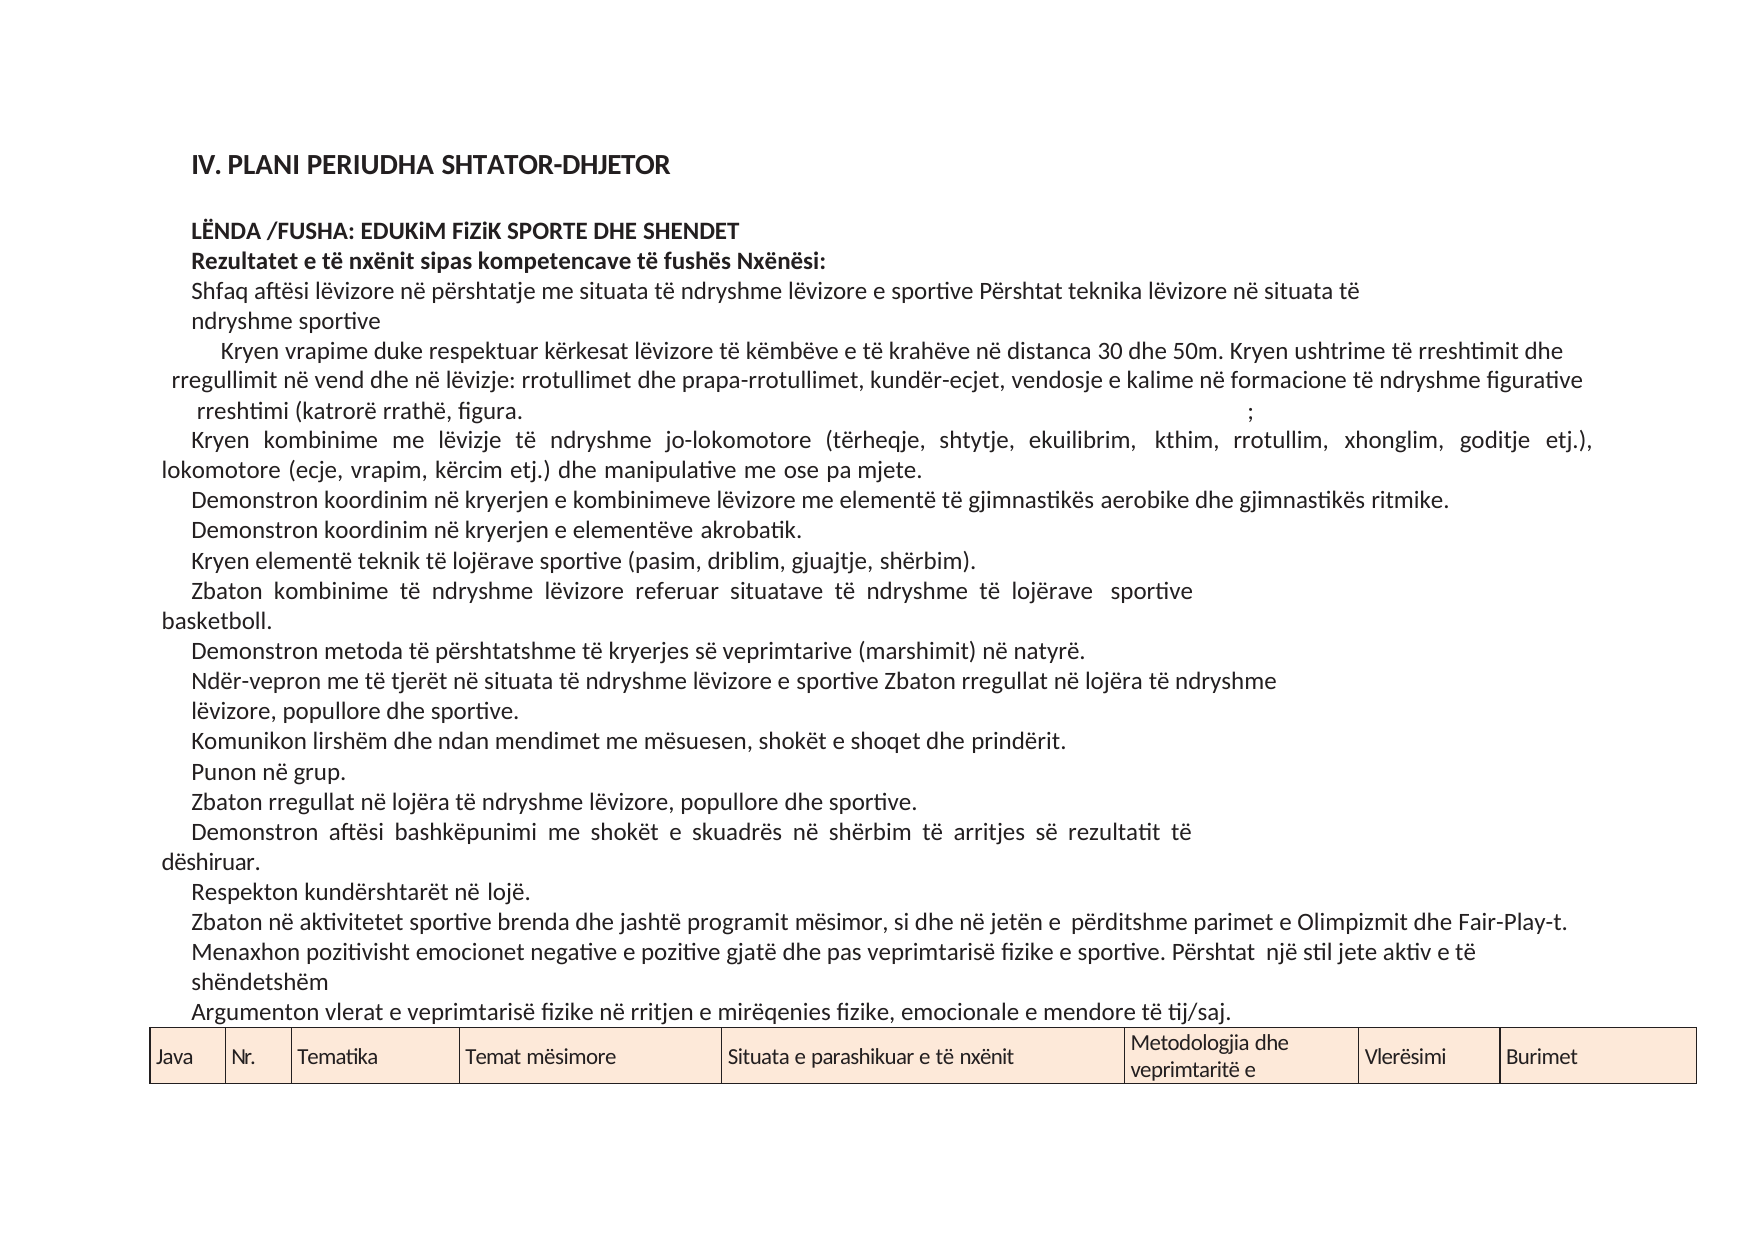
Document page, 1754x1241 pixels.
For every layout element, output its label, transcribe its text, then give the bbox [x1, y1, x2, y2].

text Zbaton rregullat në lojëra të ndryshme lëvizore, popullore dhe sportive. [191, 786, 1594, 816]
text rreshtimi (katrorë rrathë, figura. ; [161, 395, 1593, 425]
table_header Java [151, 1028, 225, 1083]
text Demonstron metoda të përshtatshme të kryerjes së veprimtarive (marshimit) në natyrë. [191, 636, 1594, 666]
text Shfaq aftësi lëvizore në përshtatje me situata të ndryshme lëvizore e sportive Përshtat teknika lëvizore në situata të ndryshme sportive [191, 275, 1402, 335]
text Kryen kombinime me lëvizje të ndryshme jo-lokomotore (tërheqje, shtytje, ekuilibrim, kthim, rrotullim, xhonglim, goditje etj.), lokomotore (ecje, vrapim, kërcim etj.) dhe manipulative me ose pa mjete. [161, 425, 1593, 485]
text Demonstron aftësi bashkëpunimi me shokët e skuadrës në shërbim të arritjes së rezultatit të [191, 816, 1594, 846]
table_header Situata e parashikuar e të nxënit [722, 1028, 1124, 1083]
text Rezultatet e të nxënit sipas kompetencave të fushës Nxënësi: [191, 246, 1187, 275]
table_header Metodologjia dhe veprimtaritë e nxënësve [1125, 1028, 1358, 1083]
text Kryen vrapime duke respektuar kërkesat lëvizore të këmbëve e të krahëve në distanca 30 dhe 50m. Kryen ushtrime të rreshtimit dhe rregullimit në vend dhe në lëvizje: rrotullimet dhe prapa-rrotullimet, kundër-ecjet, vendosje e kalime në formacione të ndryshme figurative [161, 335, 1593, 395]
table_header Tematika [292, 1028, 459, 1083]
text Demonstron koordinim në kryerjen e kombinimeve lëvizore me elementë të gjimnastikës aerobike dhe gjimnastikës ritmike. [161, 485, 1594, 515]
table_header Vlerësimi [1359, 1028, 1499, 1083]
table_header Burimet [1501, 1028, 1696, 1083]
text Respekton kundërshtarët në lojë. [191, 877, 1594, 907]
text Komunikon lirshëm dhe ndan mendimet me mësuesen, shokët e shoqet dhe prindërit. [191, 726, 1594, 756]
text Demonstron koordinim në kryerjen e elementëve akrobatik. [191, 515, 1594, 545]
text Zbaton kombinime të ndryshme lëvizore referuar situatave të ndryshme të lojërave sportive [191, 575, 1594, 605]
text IV. PLANI PERIUDHA SHTATOR-DHJETOR [191, 150, 1594, 180]
text Punon në grup. [191, 756, 1594, 786]
text Kryen elementë teknik të lojërave sportive (pasim, driblim, gjuajtje, shërbim). [191, 545, 1594, 575]
table_header Temat mësimore [460, 1028, 721, 1083]
text Argumenton vlerat e veprimtarisë fizike në rritjen e mirëqenies fizike, emocionale e mendore të tij/saj. [191, 997, 1594, 1027]
text Zbaton në aktivitetet sportive brenda dhe jashtë programit mësimor, si dhe në jetën e përditshme parimet e Olimpizmit dhe Fair-Play-t. [161, 907, 1594, 937]
text dëshiruar. [161, 846, 1594, 877]
table_header Nr. [226, 1028, 291, 1083]
text Menaxhon pozitivisht emocionet negative e pozitive gjatë dhe pas veprimtarisë fizike e sportive. Përshtat një stil jete aktiv e të shëndetshëm [191, 937, 1594, 997]
text basketboll. [161, 605, 1594, 636]
text LËNDA /FUSHA: EDUKiM FiZiK SPORTE DHE SHENDET [191, 215, 1594, 246]
text Ndër-vepron me të tjerët në situata të ndryshme lëvizore e sportive Zbaton rregullat në lojëra të ndryshme lëvizore, popullore dhe sportive. [191, 666, 1313, 726]
